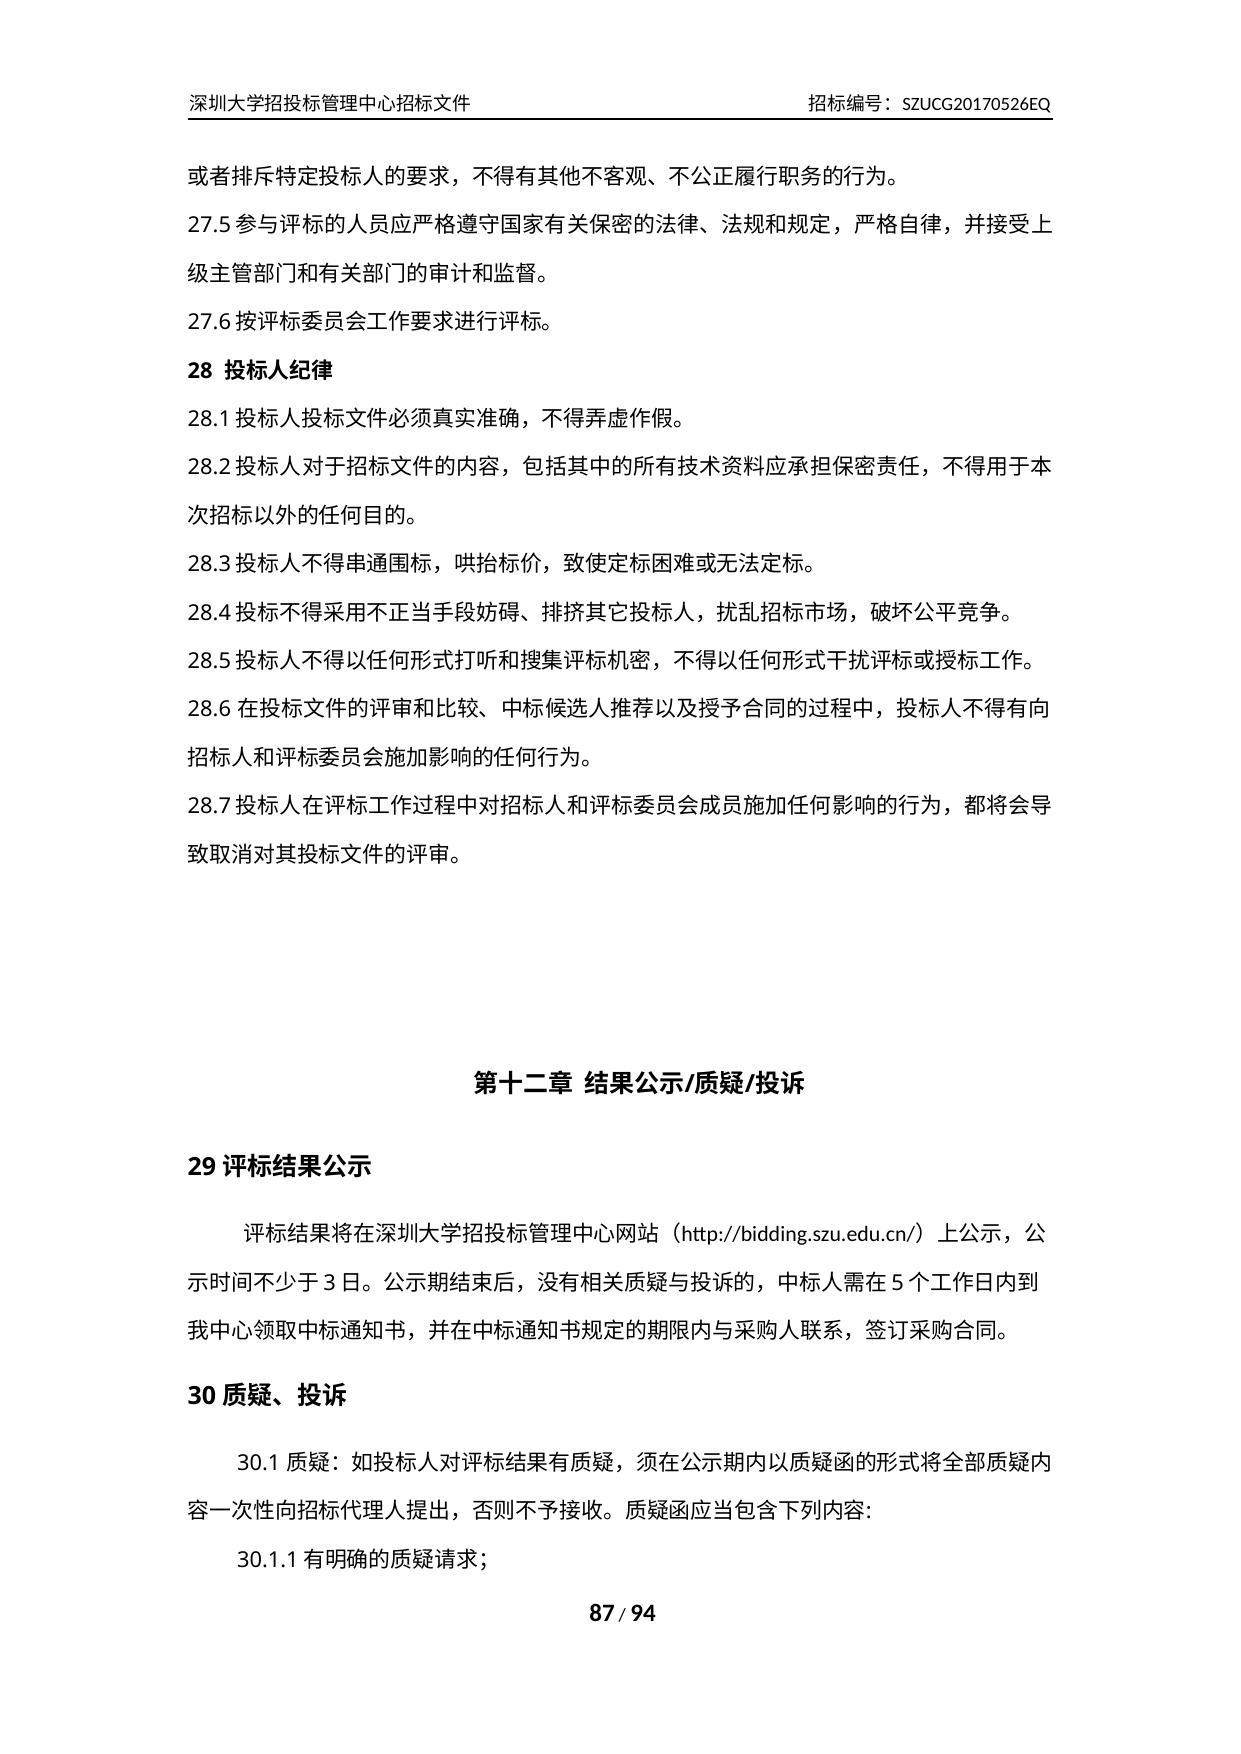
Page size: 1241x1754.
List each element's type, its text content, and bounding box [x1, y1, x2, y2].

text 28.4投标不得采用不正当手段妨碍、排挤其它投标人，扰乱招标市场，破坏公平竞争。 [187, 594, 1053, 627]
text 28 投标人纪律 [187, 352, 1053, 385]
text 30 质疑、投诉 [187, 1361, 1053, 1426]
text 28.1投标人投标文件必须真实准确，不得弄虚作假。 [187, 401, 1053, 433]
text 27.6按评标委员会工作要求进行评标。 [187, 304, 1053, 336]
text 30.1.1有明确的质疑请求； [187, 1541, 1053, 1574]
text 28.2投标人对于招标文件的内容，包括其中的所有技术资料应承担保密责任，不得用于本次招标以外的任何目的。 [187, 449, 1053, 530]
text 评标结果将在深圳大学招投标管理中心网站（http://bidding.szu.edu.cn/）上公示，公示时间不少于3日。公示期结束后，没有相关质疑与投诉的，中标人需在5个工作日内到我中心领取中标通知书，并在中标通知书规定的期限内与采购人联系，签订采购合同。 [187, 1215, 1053, 1345]
text 30.1 质疑：如投标人对评标结果有质疑，须在公示期内以质疑函的形式将全部质疑内容一次性向招标代理人提出，否则不予接收。质疑函应当包含下列内容: [187, 1444, 1053, 1526]
text 27.5参与评标的人员应严格遵守国家有关保密的法律、法规和规定，严格自律，并接受上级主管部门和有关部门的审计和监督。 [187, 207, 1053, 288]
text 28.7投标人在评标工作过程中对招标人和评标委员会成员施加任何影响的行为，都将会导致取消对其投标文件的评审。 [187, 788, 1053, 869]
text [187, 158, 1053, 191]
text 第十二章 结果公示/质疑/投诉 [225, 1049, 1053, 1114]
text 28.5投标人不得以任何形式打听和搜集评标机密，不得以任何形式干扰评标或授标工作。 [187, 643, 1053, 675]
text 28.6 在投标文件的评审和比较、中标候选人推荐以及授予合同的过程中，投标人不得有向招标人和评标委员会施加影响的任何行为。 [187, 691, 1053, 772]
text 29 评标结果公示 [187, 1132, 1053, 1197]
text 28.3投标人不得串通围标，哄抬标价，致使定标困难或无法定标。 [187, 546, 1053, 578]
